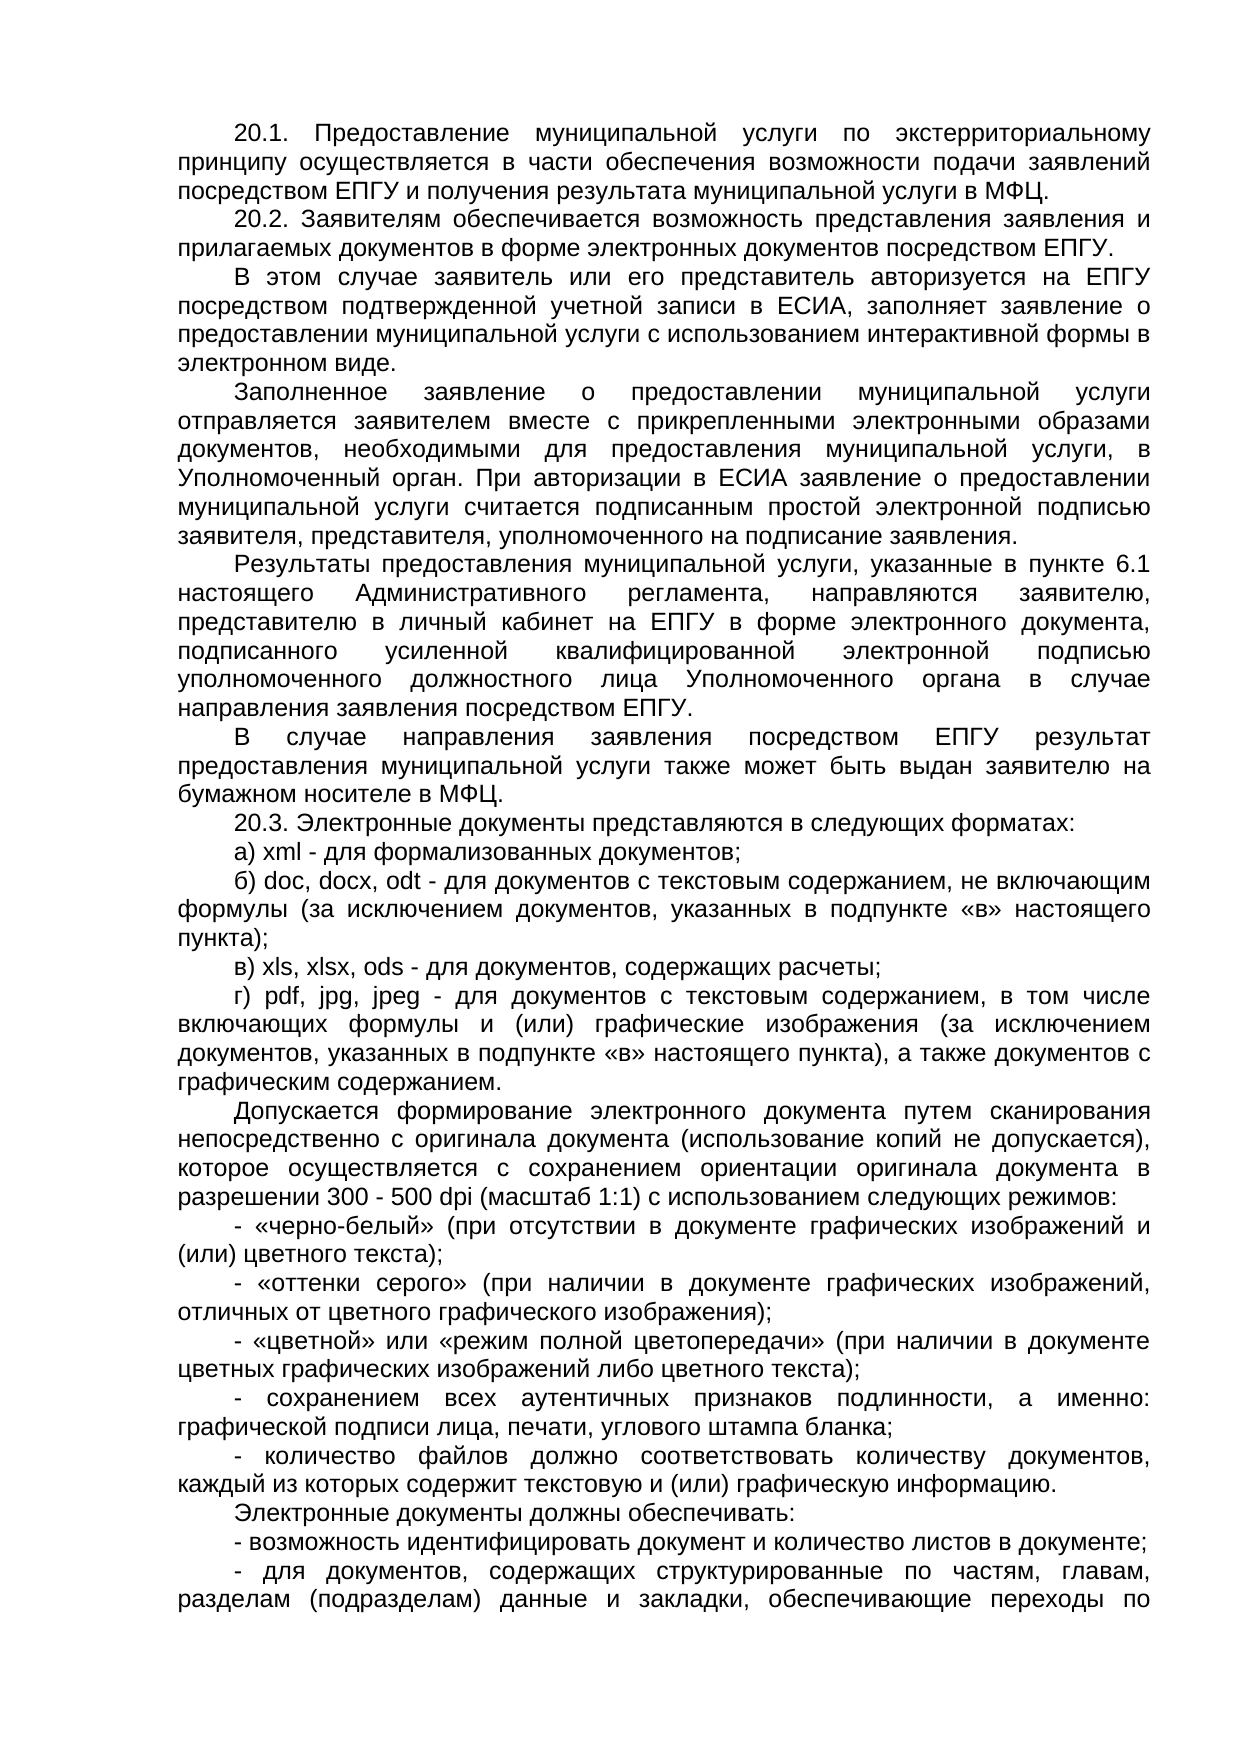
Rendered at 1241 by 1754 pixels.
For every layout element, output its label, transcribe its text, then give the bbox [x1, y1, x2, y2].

text 20.2. Заявителям обеспечивается возможность представления заявления и прилагаемых документов в форме электронных документов посредством ЕПГУ. [177, 204, 1152, 262]
text а) xml - для формализованных документов; [177, 837, 1152, 866]
text Допускается формирование электронного документа путем сканирования непосредственно с оригинала документа (использование копий не допускается), которое осуществляется с сохранением ориентации оригинала документа в разрешении 300 - 500 dpi (масштаб 1:1) с использованием следующих режимов: [177, 1096, 1152, 1211]
text В этом случае заявитель или его представитель авторизуется на ЕПГУ посредством подтвержденной учетной записи в ЕСИА, заполняет заявление о предоставлении муниципальной услуги с использованием интерактивной формы в электронном виде. [177, 262, 1152, 377]
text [177, 1556, 1152, 1613]
text б) doc, docx, odt - для документов с текстовым содержанием, не включающим формулы (за исключением документов, указанных в подпункте «в» настоящего пункта); [177, 866, 1152, 952]
text Результаты предоставления муниципальной услуги, указанные в пункте 6.1 настоящего Административного регламента, направляются заявителю, представителю в личный кабинет на ЕПГУ в форме электронного документа, подписанного усиленной квалифицированной электронной подписью уполномоченного должностного лица Уполномоченного органа в случае направления заявления посредством ЕПГУ. [177, 549, 1152, 722]
text - «оттенки серого» (при наличии в документе графических изображений, отличных от цветного графического изображения); [177, 1268, 1152, 1326]
text 20.3. Электронные документы представляются в следующих форматах: [177, 808, 1152, 837]
text Электронные документы должны обеспечивать: [177, 1498, 1152, 1527]
text - «черно-белый» (при отсутствии в документе графических изображений и (или) цветного текста); [177, 1211, 1152, 1268]
text - возможность идентифицировать документ и количество листов в документе; [177, 1527, 1152, 1556]
text - «цветной» или «режим полной цветопередачи» (при наличии в документе цветных графических изображений либо цветного текста); [177, 1326, 1152, 1383]
text - количество файлов должно соответствовать количеству документов, каждый из которых содержит текстовую и (или) графическую информацию. [177, 1441, 1152, 1498]
text - сохранением всех аутентичных признаков подлинности, а именно: графической подписи лица, печати, углового штампа бланка; [177, 1383, 1152, 1441]
text 20.1. Предоставление муниципальной услуги по экстерриториальному принципу осуществляется в части обеспечения возможности подачи заявлений посредством ЕПГУ и получения результата муниципальной услуги в МФЦ. [177, 118, 1152, 204]
text г) pdf, jpg, jpeg - для документов с текстовым содержанием, в том числе включающих формулы и (или) графические изображения (за исключением документов, указанных в подпункте «в» настоящего пункта), а также документов с графическим содержанием. [177, 981, 1152, 1096]
text Заполненное заявление о предоставлении муниципальной услуги отправляется заявителем вместе с прикрепленными электронными образами документов, необходимыми для предоставления муниципальной услуги, в Уполномоченный орган. При авторизации в ЕСИА заявление о предоставлении муниципальной услуги считается подписанным простой электронной подписью заявителя, представителя, уполномоченного на подписание заявления. [177, 377, 1152, 549]
text в) xls, xlsx, ods - для документов, содержащих расчеты; [177, 952, 1152, 981]
text В случае направления заявления посредством ЕПГУ результат предоставления муниципальной услуги также может быть выдан заявителю на бумажном носителе в МФЦ. [177, 722, 1152, 808]
